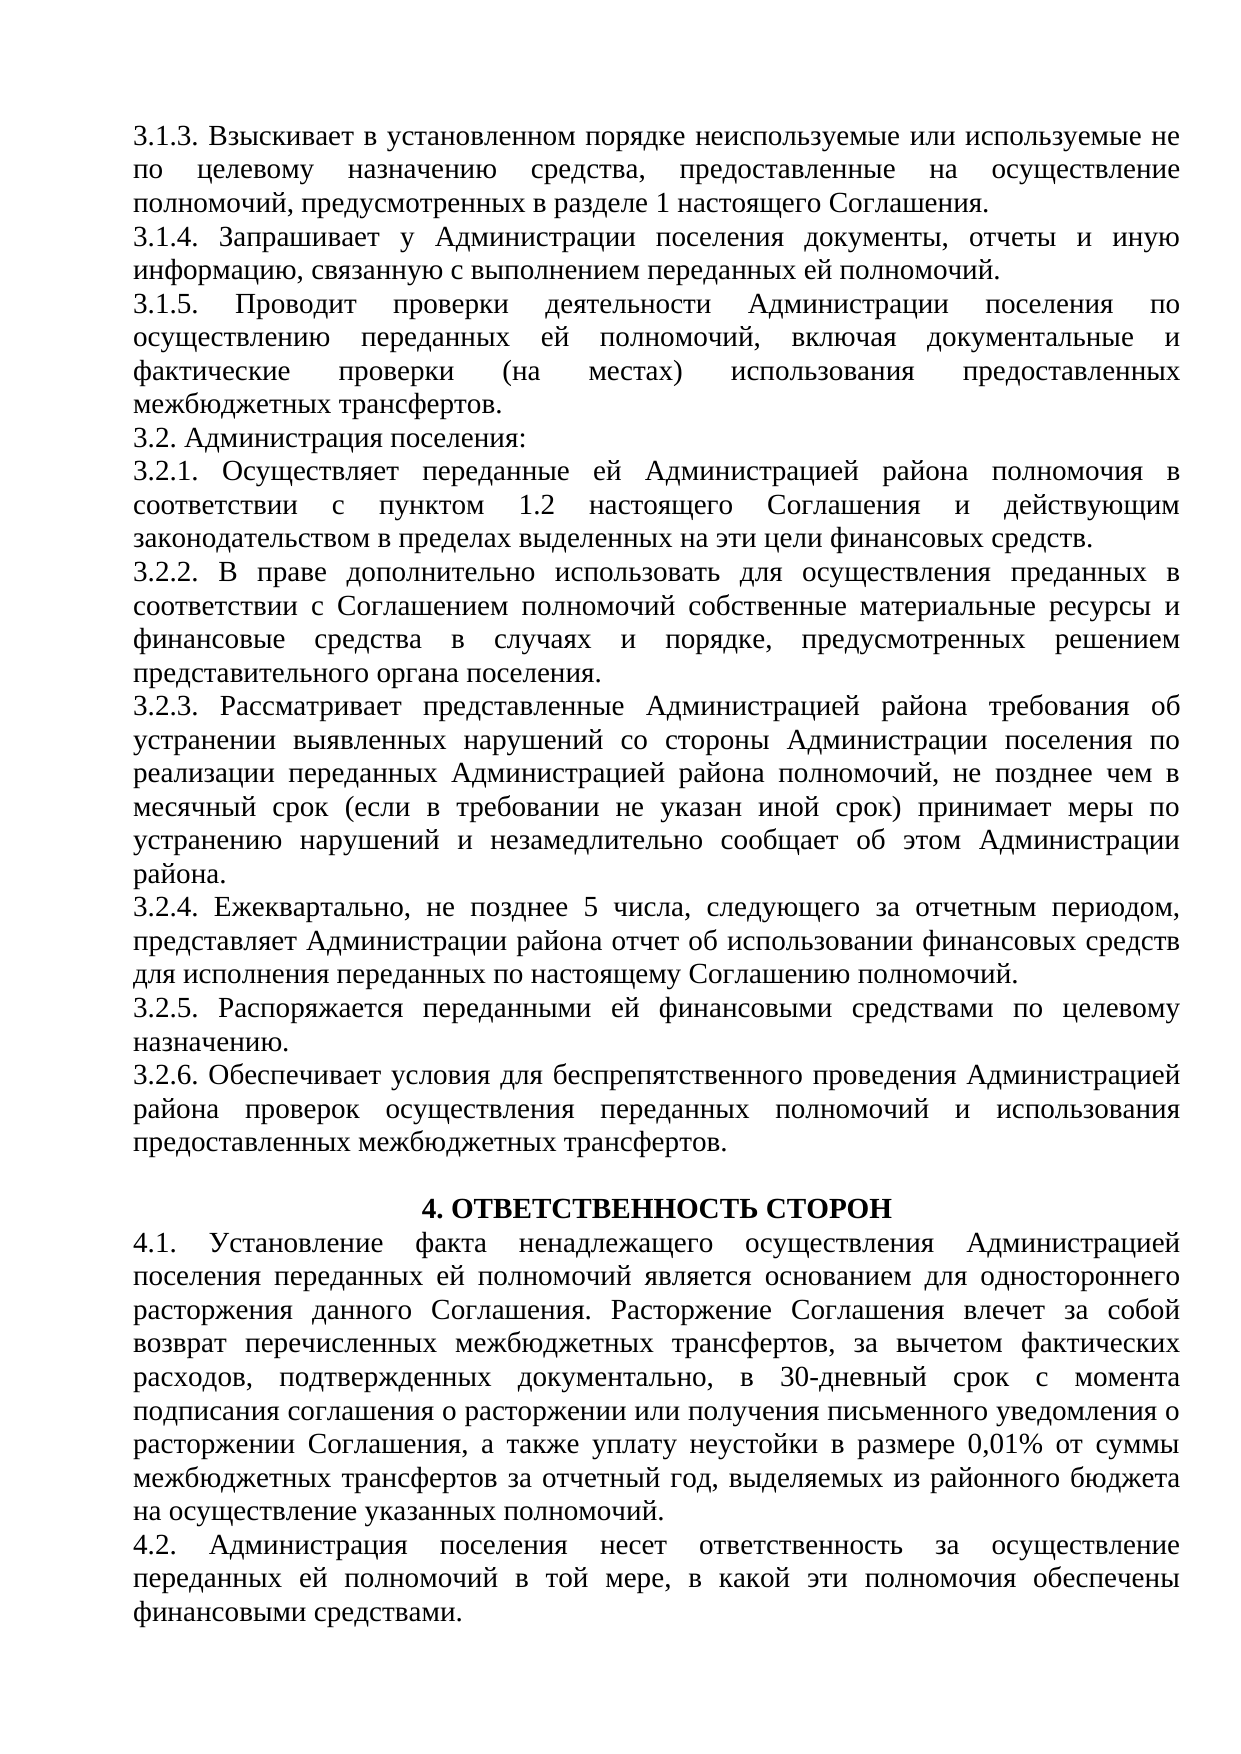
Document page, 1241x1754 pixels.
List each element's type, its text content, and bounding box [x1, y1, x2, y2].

text 3.2.6. Обеспечивает условия для беспрепятственного проведения Администрацией района проверок осуществления переданных полномочий и использования предоставленных межбюджетных трансфертов. [133, 1057, 1181, 1158]
text 3.2.5. Распоряжается переданными ей финансовыми средствами по целевому назначению. [133, 990, 1181, 1057]
text 3.2.2. В праве дополнительно использовать для осуществления преданных в соответствии с Соглашением полномочий собственные материальные ресурсы и финансовые средства в случаях и порядке, предусмотренных решением представительного органа поселения. [133, 554, 1181, 688]
text 3.1.3. Взыскивает в установленном порядке неиспользуемые или используемые не по целевому назначению средства, предоставленные на осуществление полномочий, предусмотренных в разделе 1 настоящего Соглашения. [133, 118, 1181, 219]
text 4.1. Установление факта ненадлежащего осуществления Администрацией поселения переданных ей полномочий является основанием для одностороннего расторжения данного Соглашения. Расторжение Соглашения влечет за собой возврат перечисленных межбюджетных трансфертов, за вычетом фактических расходов, подтвержденных документально, в 30-дневный срок с момента подписания соглашения о расторжении или получения письменного уведомления о расторжении Соглашения, а также уплату неустойки в размере 0,01% от суммы межбюджетных трансфертов за отчетный год, выделяемых из районного бюджета на осуществление указанных полномочий. [133, 1225, 1181, 1527]
text 3.2.3. Рассматривает представленные Администрацией района требования об устранении выявленных нарушений со стороны Администрации поселения по реализации переданных Администрацией района полномочий, не позднее чем в месячный срок (если в требовании не указан иной срок) принимает меры по устранению нарушений и незамедлительно сообщает об этом Администрации района. [133, 688, 1181, 889]
text 3.2.1. Осуществляет переданные ей Администрацией района полномочия в соответствии с пунктом 1.2 настоящего Соглашения и действующим законодательством в пределах выделенных на эти цели финансовых средств. [133, 453, 1181, 554]
text 3.1.4. Запрашивает у Администрации поселения документы, отчеты и иную информацию, связанную с выполнением переданных ей полномочий. [133, 219, 1181, 286]
text 3.2. Администрация поселения: [133, 420, 1181, 453]
text 3.1.5. Проводит проверки деятельности Администрации поселения по осуществлению переданных ей полномочий, включая документальные и фактические проверки (на местах) использования предоставленных межбюджетных трансфертов. [133, 286, 1181, 420]
text 4. ОТВЕТСТВЕННОСТЬ СТОРОН [133, 1191, 1181, 1225]
text 4.2. Администрация поселения несет ответственность за осуществление переданных ей полномочий в той мере, в какой эти полномочия обеспечены финансовыми средствами. [133, 1527, 1181, 1627]
text 3.2.4. Ежеквартально, не позднее 5 числа, следующего за отчетным периодом, представляет Администрации района отчет об использовании финансовых средств для исполнения переданных по настоящему Соглашению полномочий. [133, 889, 1181, 990]
